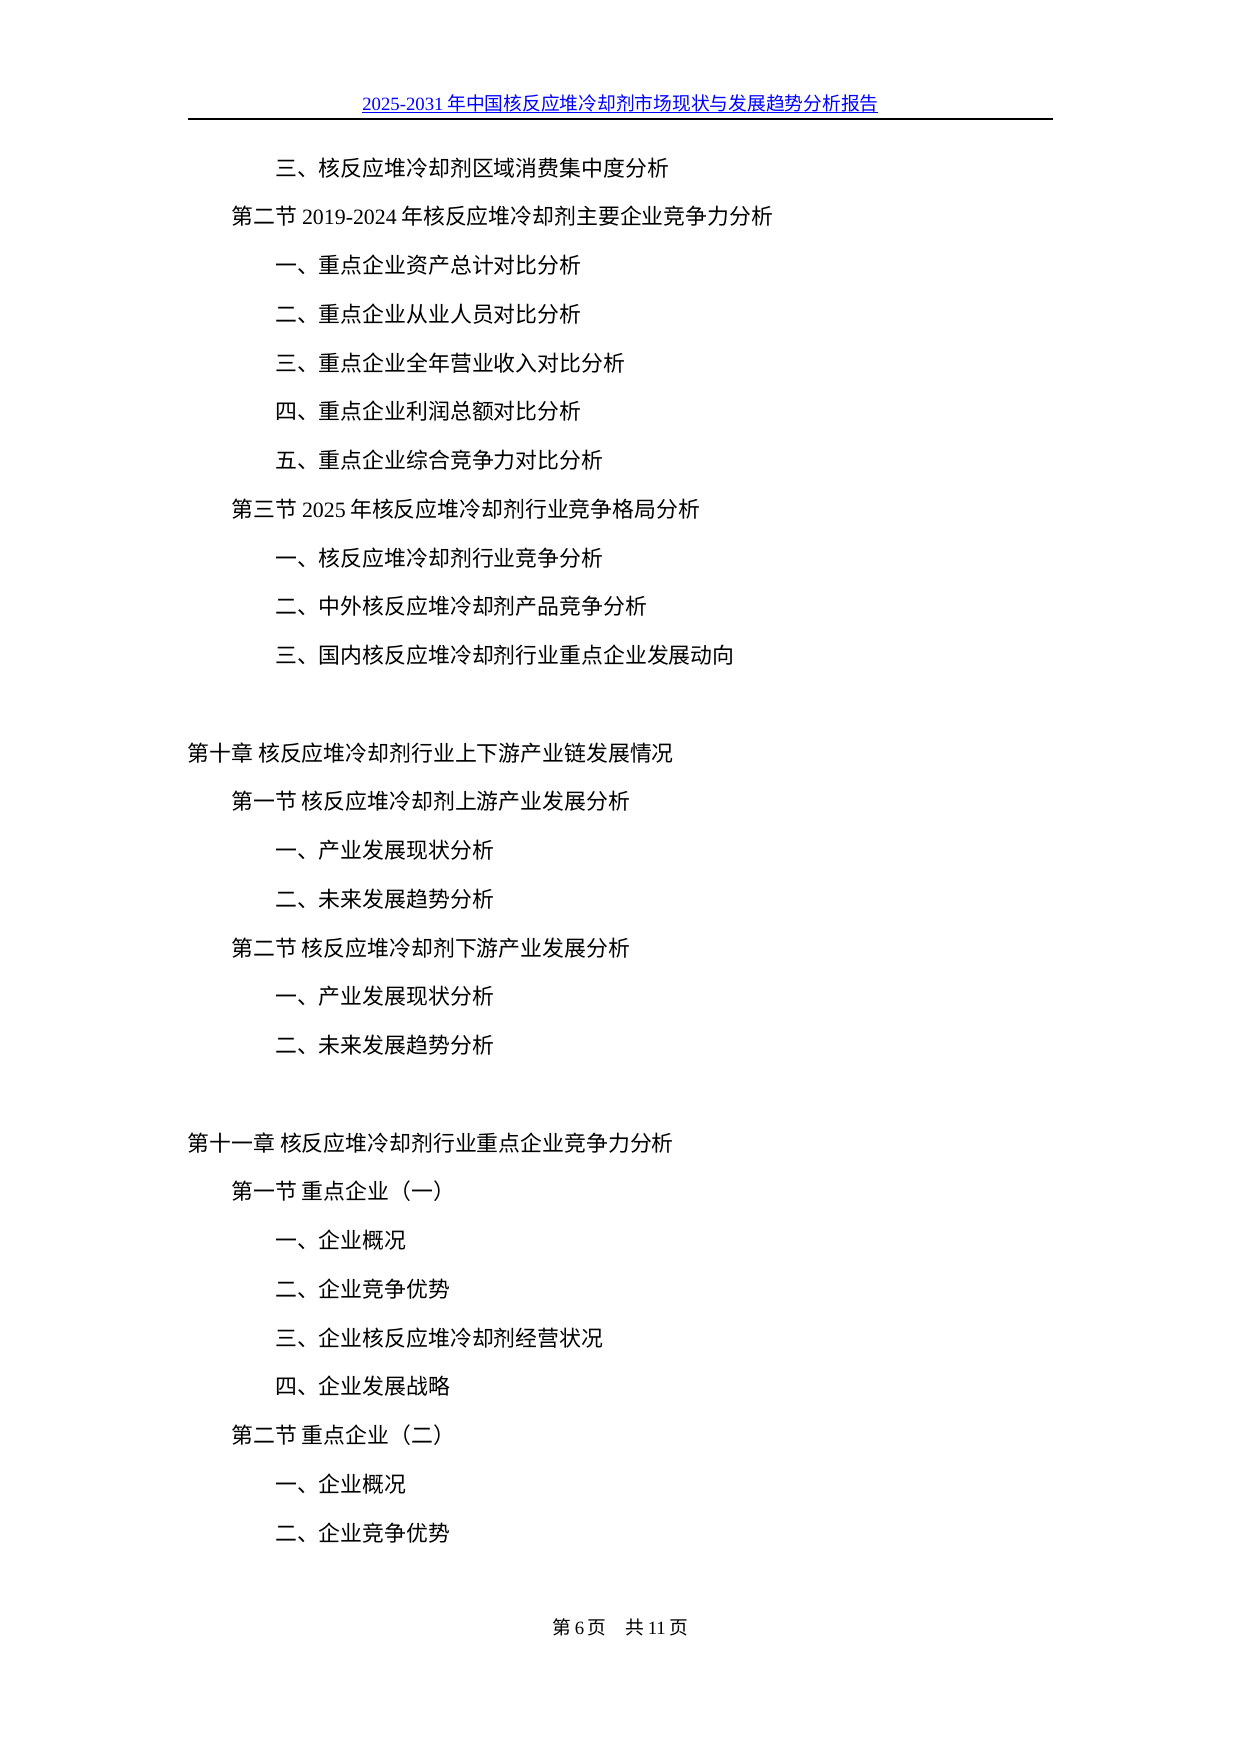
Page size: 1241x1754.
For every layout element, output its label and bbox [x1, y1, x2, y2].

text [187, 150, 1053, 1548]
